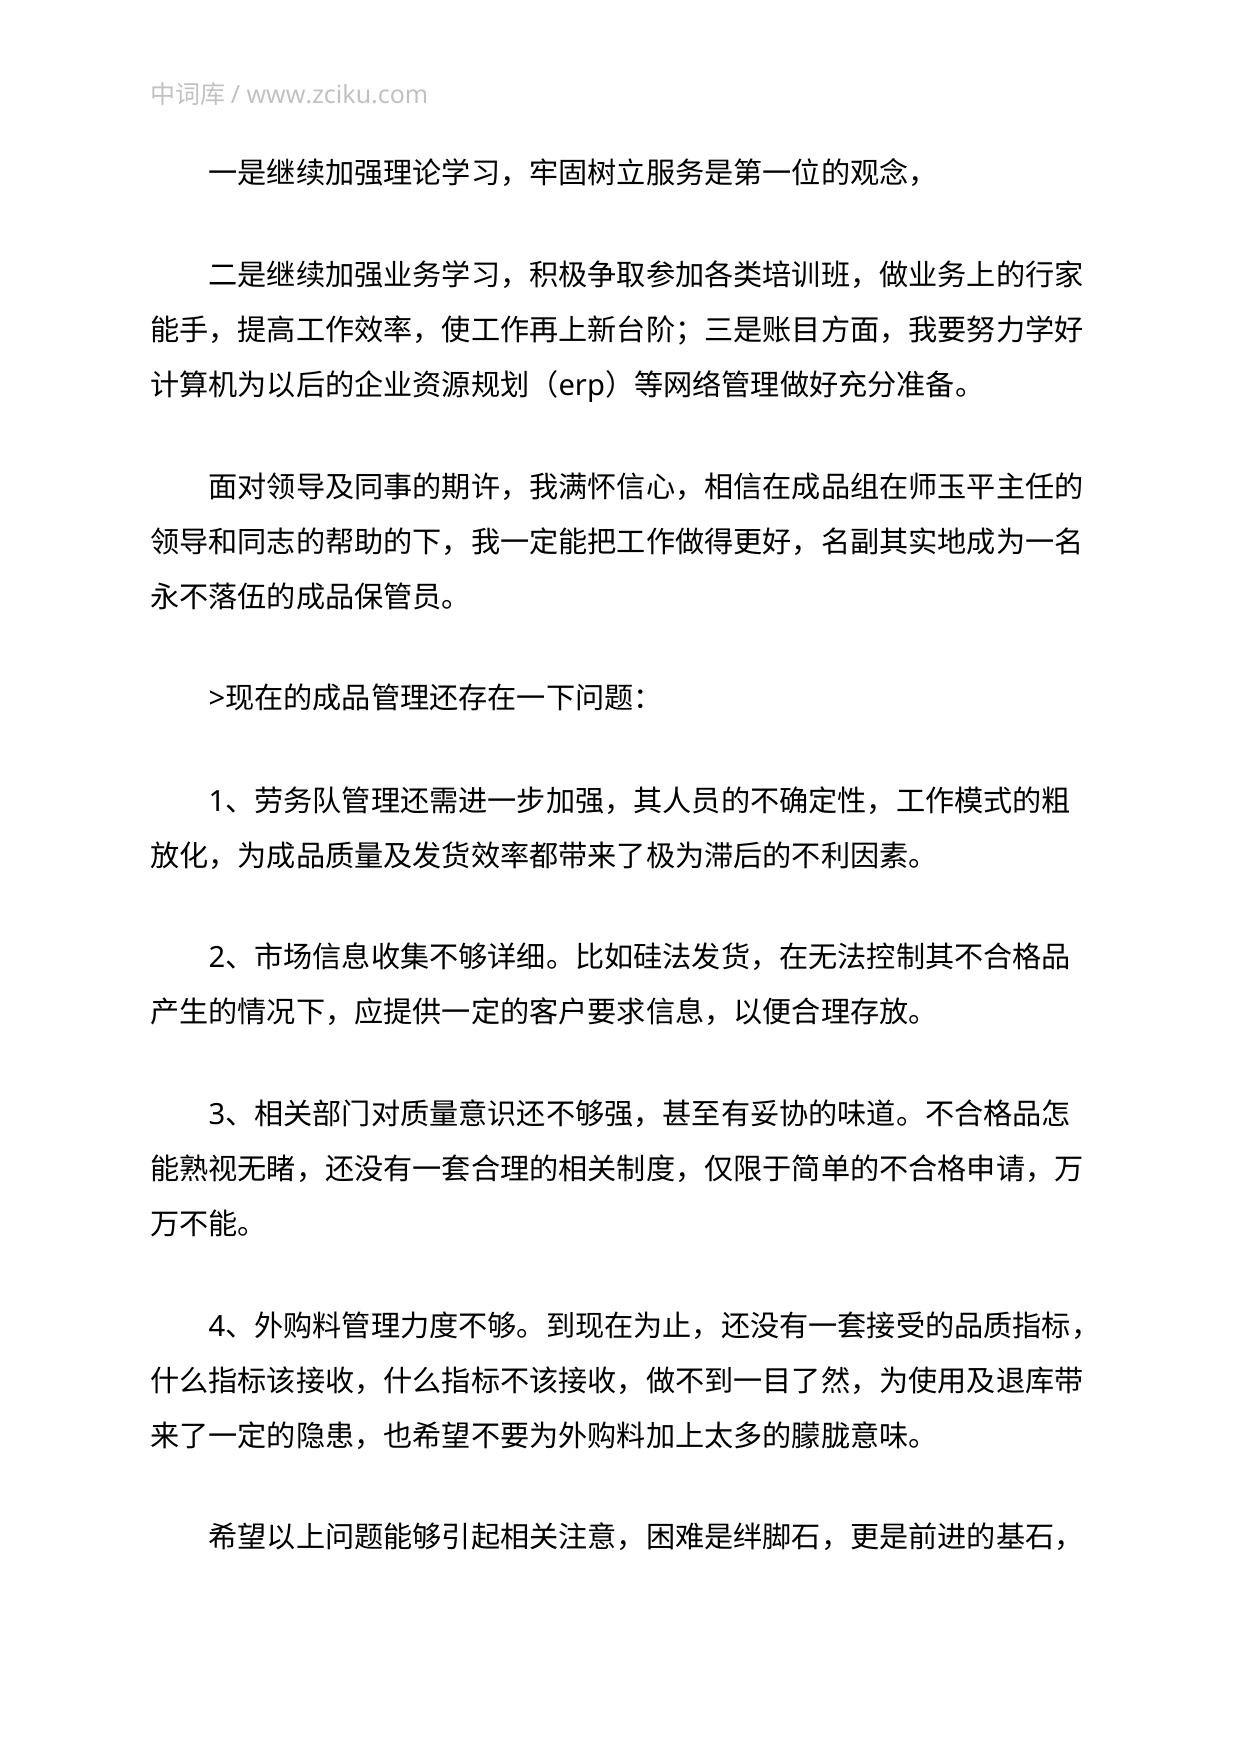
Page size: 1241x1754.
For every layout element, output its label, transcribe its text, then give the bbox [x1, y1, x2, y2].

text 面对领导及同事的期许，我满怀信心，相信在成品组在师玉平主任的领导和同志的帮助的下，我一定能把工作做得更好，名副其实地成为一名永不落伍的成品保管员。 [150, 463, 1090, 616]
text 2、市场信息收集不够详细。比如硅法发货，在无法控制其不合格品产生的情况下，应提供一定的客户要求信息，以便合理存放。 [150, 934, 1090, 1031]
text 1、劳务队管理还需进一步加强，其人员的不确定性，工作模式的粗放化，为成品质量及发货效率都带来了极为滞后的不利因素。 [150, 777, 1090, 874]
text 一是继续加强理论学习，牢固树立服务是第一位的观念， [150, 150, 1090, 192]
text >现在的成品管理还存在一下问题： [150, 675, 1090, 717]
text 4、外购料管理力度不够。到现在为止，还没有一套接受的品质指标，什么指标该接收，什么指标不该接收，做不到一目了然，为使用及退库带来了一定的隐患，也希望不要为外购料加上太多的朦胧意味。 [150, 1302, 1090, 1454]
text 3、相关部门对质量意识还不够强，甚至有妥协的味道。不合格品怎能熟视无睹，还没有一套合理的相关制度，仅限于简单的不合格申请，万万不能。 [150, 1091, 1090, 1243]
text 二是继续加强业务学习，积极争取参加各类培训班，做业务上的行家能手，提高工作效率，使工作再上新台阶；三是账目方面，我要努力学好计算机为以后的企业资源规划（erp）等网络管理做好充分准备。 [150, 252, 1090, 404]
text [150, 1514, 1090, 1556]
